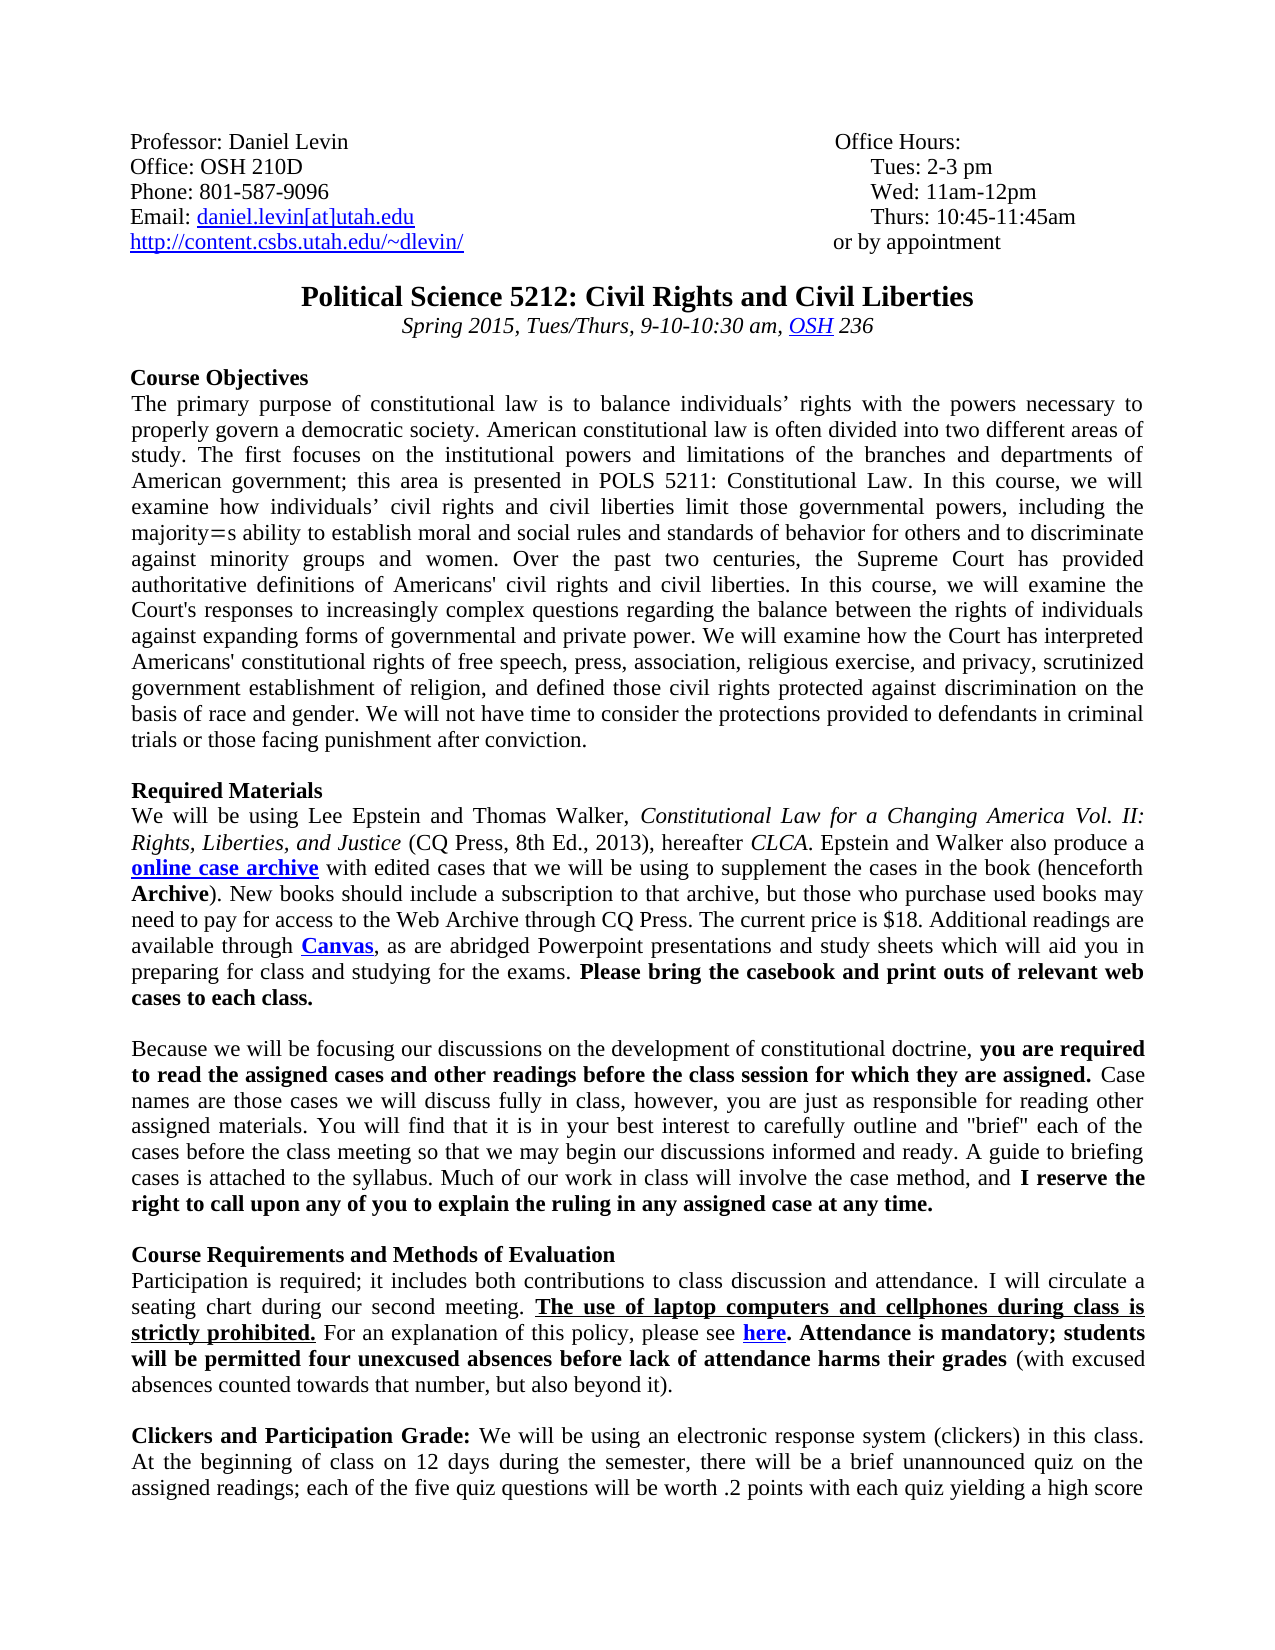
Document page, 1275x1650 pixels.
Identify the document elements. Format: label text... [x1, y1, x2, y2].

text Because we will be focusing our discussions on the development of constitutional doctrine, you are required to read the assigned cases and other readings before the class session for which they are assigned. Case names are those cases we will discuss fully in class, however, you are just as responsible for reading other assigned materials. You will find that it is in your best interest to carefully outline and "brief" each of the cases before the class meeting so that we may begin our discussions informed and ready. A guide to briefing cases is attached to the syllabus. Much of our work in class will involve the case method, and I reserve the right to call upon any of you to explain the ruling in any assigned case at any time. [131, 1036, 1145, 1216]
text Course Objectives [130, 365, 1145, 390]
text Email: daniel.levin[at]utah.edu Thurs: 10:45-11:45am [130, 205, 1145, 230]
text Political Science 5212: Civil Rights and Civil Liberties [130, 280, 1145, 313]
text Spring 2015, Tues/Thurs, 9-10-10:30 am, OSH 236 [130, 313, 1145, 339]
text Office: OSH 210D Tues: 2-3 pm [130, 155, 1145, 180]
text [131, 1423, 1145, 1500]
text Professor: Daniel Levin Office Hours: [130, 130, 1145, 155]
text We will be using Lee Epstein and Thomas Walker, Constitutional Law for a Changing Vol. II: Rights, Liberties, and Justice (CQ Press, 8th Ed., 2013), hereafter CLCA. Epstein and Walker also produce a online case archive with edited cases that we will be using to supplement the cases in the book (henceforth Archive). New books should include a subscription to that archive, but those who purchase used books may need to pay for access to the Web Archive through CQ Press. The current price is $18. Additional readings are available through Canvas, as are abridged Powerpoint presentations and study sheets which will aid you in preparing for class and studying for the exams. Please bring the casebook and print outs of relevant web cases to each class. [131, 803, 1145, 1010]
text http://content.csbs.utah.edu/~dlevin/ or by appointment [130, 230, 1145, 255]
text The primary purpose of constitutional law is to balance individuals’ rights with the powers necessary to properly govern a democratic society. American constitutional law is often divided into two different areas of study. The first focuses on the institutional powers and limitations of the branches and departments of American government; this area is presented in POLS 5211: Constitutional Law. In this course, we will examine how individuals’ civil rights and civil liberties limit those governmental powers, including the majoritys ability to establish moral and social rules and standards of behavior for others and to discriminate against minority groups and women. Over the past two centuries, the Supreme Court has provided authoritative definitions of Americans' civil rights and civil liberties. In this course, we will examine the Court's responses to increasingly complex questions regarding the balance between the rights of individuals against expanding forms of governmental and private power. We will examine how the Court has interpreted Americans' constitutional rights of free speech, press, association, religious exercise, and privacy, scrutinized government establishment of religion, and defined those civil rights protected against discrimination on the basis of race and gender. We will not have time to consider the protections provided to defendants in criminal trials or those facing punishment after conviction. [131, 390, 1145, 752]
text Course Requirements and Methods of Evaluation [131, 1242, 1145, 1268]
text Participation is required; it includes both contributions to class discussion and attendance. I will circulate a seating chart during our second meeting. The use of laptop computers and cellphones during class is strictly prohibited. For an explanation of this policy, please see here. Attendance is mandatory; students will be permitted four unexcused absences before lack of attendance harms their grades (with excused absences counted towards that number, but also beyond it). [131, 1268, 1145, 1397]
text Required Materials [131, 778, 1145, 803]
text Phone: 801-587-9096 Wed: 11am-12pm [130, 180, 1145, 205]
